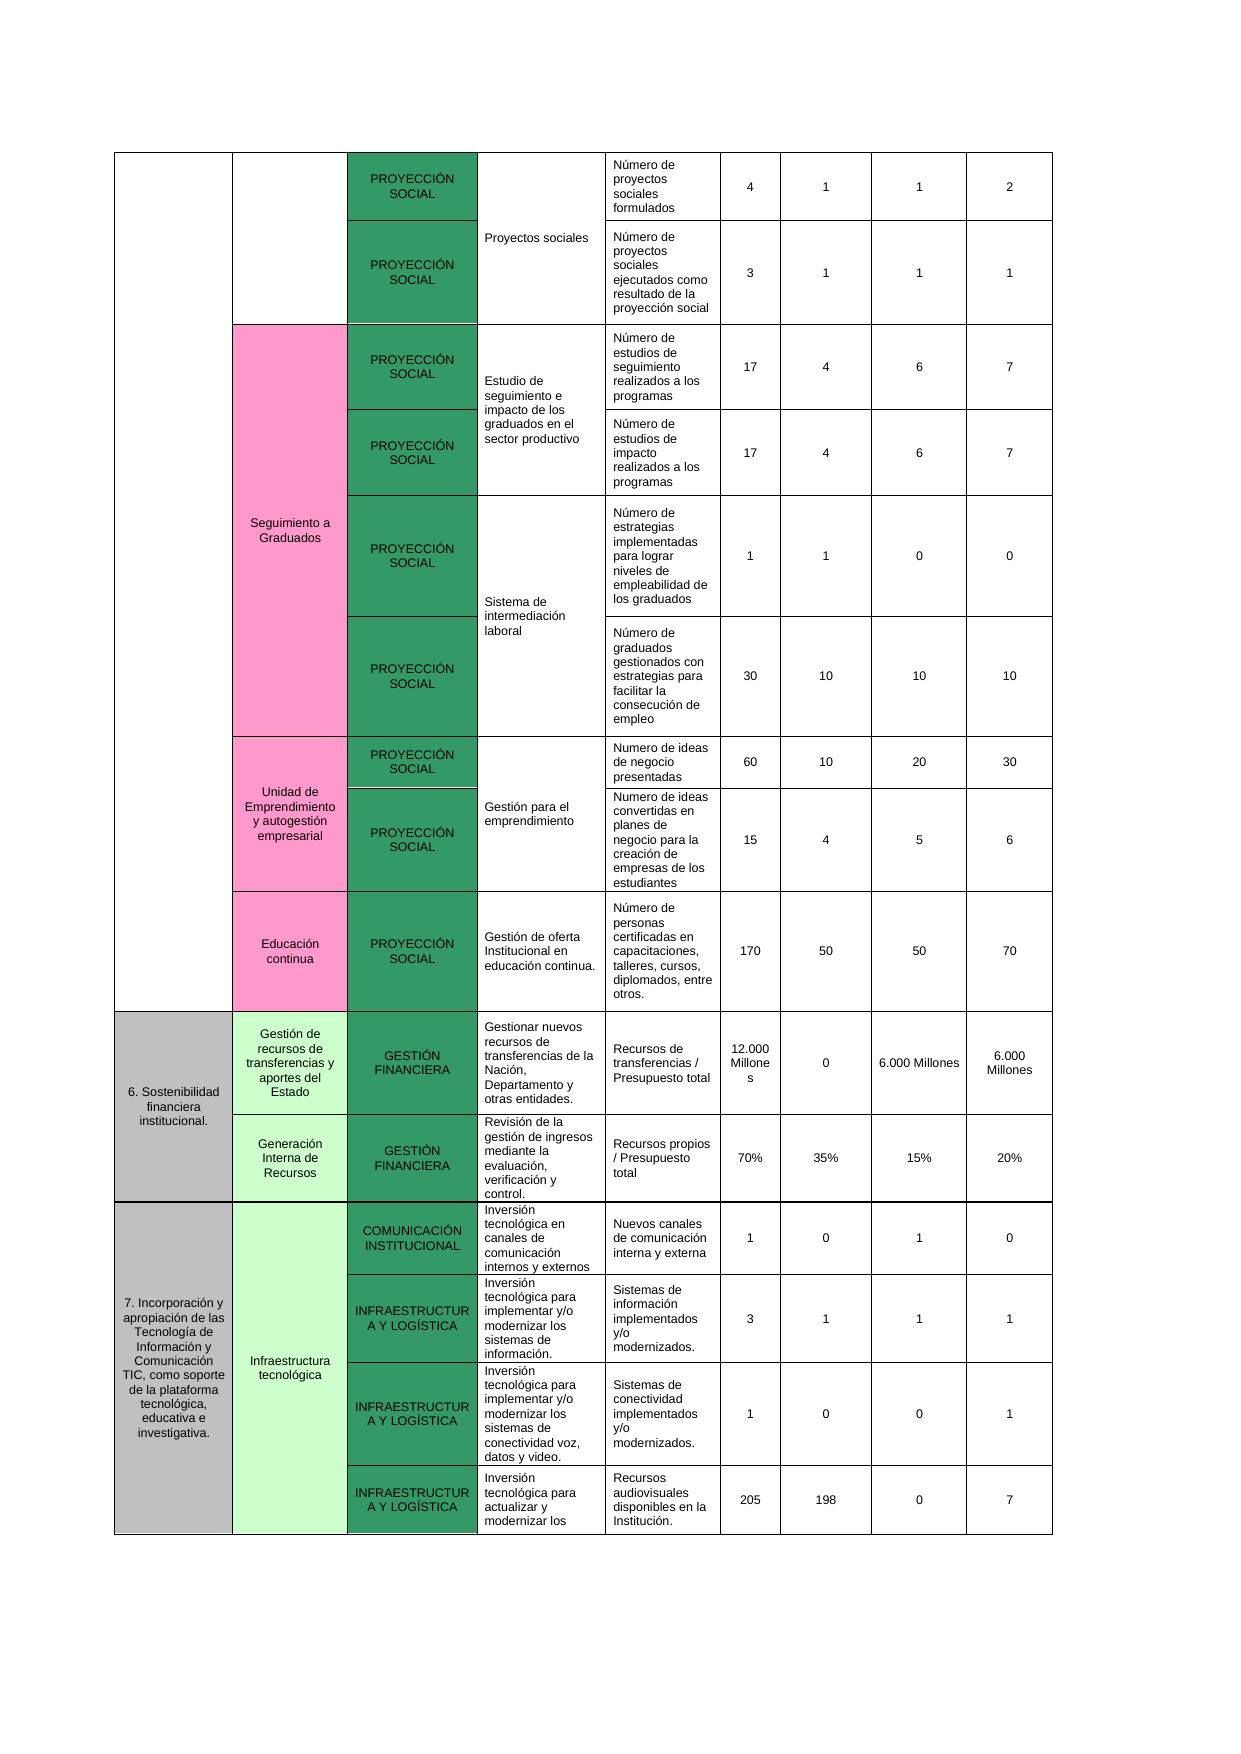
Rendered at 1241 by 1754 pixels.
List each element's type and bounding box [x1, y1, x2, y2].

table_cell [113, 150, 1128, 1536]
